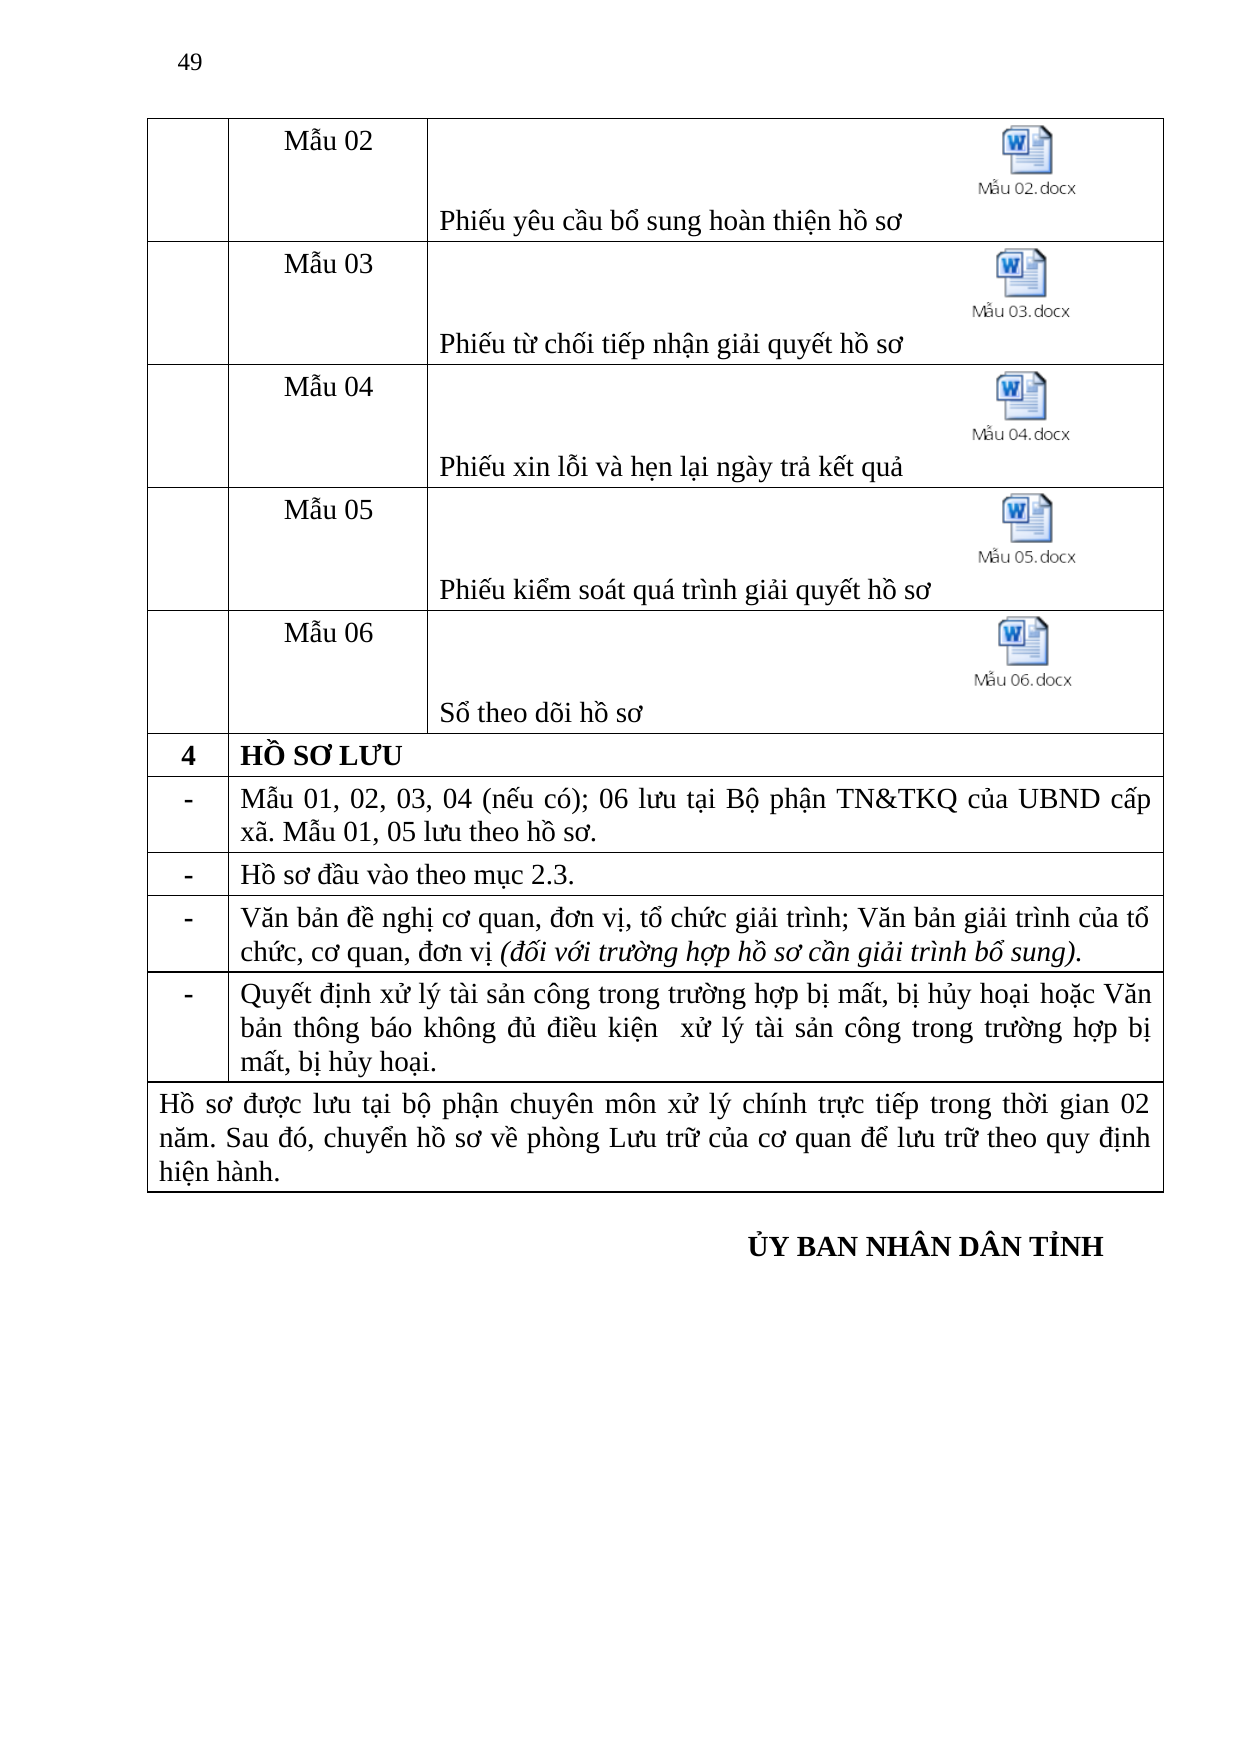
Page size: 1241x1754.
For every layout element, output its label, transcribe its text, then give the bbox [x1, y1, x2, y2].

table_cell Mẫu 04 [229, 365, 427, 487]
table_cell - [148, 896, 228, 971]
table_cell Quyết định xử lý tài sản công trong trường hợp bị mất, bị hủy hoại hoặc Văn bản thông báo không đủ điều kiện xử lý tài sản công trong trường hợp bị mất, bị hủy hoại. [229, 973, 1163, 1081]
table_cell 4 [148, 734, 228, 776]
table_cell [148, 611, 228, 733]
text ỦY BAN NHÂN DÂN TỈNH [177, 1229, 1122, 1263]
table_cell Mẫu 03 [229, 242, 427, 364]
table_cell Mẫu 06 [229, 611, 427, 733]
table_cell Phiếu kiểm soát quá trình giải quyết hồ sơ [428, 488, 1163, 610]
table_cell [148, 488, 228, 610]
table_cell Mẫu 01, 02, 03, 04 (nếu có); 06 lưu tại Bộ phận TN&TKQ của UBND cấp xã. Mẫu 01, 05 lưu theo hồ sơ. [229, 777, 1163, 852]
table_cell [148, 242, 228, 364]
table_cell HỒ SƠ LƯU [229, 734, 1163, 776]
table_cell Mẫu 05 [229, 488, 427, 610]
table_cell Hồ sơ được lưu tại bộ phận chuyên môn xử lý chính trực tiếp trong thời gian 02 năm. Sau đó, chuyển hồ sơ về phòng Lưu trữ của cơ quan để lưu trữ theo quy định hiện hành. [148, 1083, 1163, 1191]
table_cell Sổ theo dõi hồ sơ [428, 611, 1163, 733]
table_cell - [148, 853, 228, 895]
table_cell - [148, 777, 228, 852]
table_cell - [148, 973, 228, 1081]
table_cell [148, 365, 228, 487]
table_cell [148, 119, 228, 241]
table_cell Phiếu xin lỗi và hẹn lại ngày trả kết quả [428, 365, 1163, 487]
table_cell Phiếu từ chối tiếp nhận giải quyết hồ sơ [428, 242, 1163, 364]
table_cell Phiếu yêu cầu bổ sung hoàn thiện hồ sơ [428, 119, 1163, 241]
table_cell Văn bản đề nghị cơ quan, đơn vị, tổ chức giải trình; Văn bản giải trình của tổ chức, cơ quan, đơn vị (đối với trường hợp hồ sơ cần giải trình bổ sung). [229, 896, 1163, 971]
table_cell Mẫu 02 [229, 119, 427, 241]
table_cell Hồ sơ đầu vào theo mục 2.3. [229, 853, 1163, 895]
